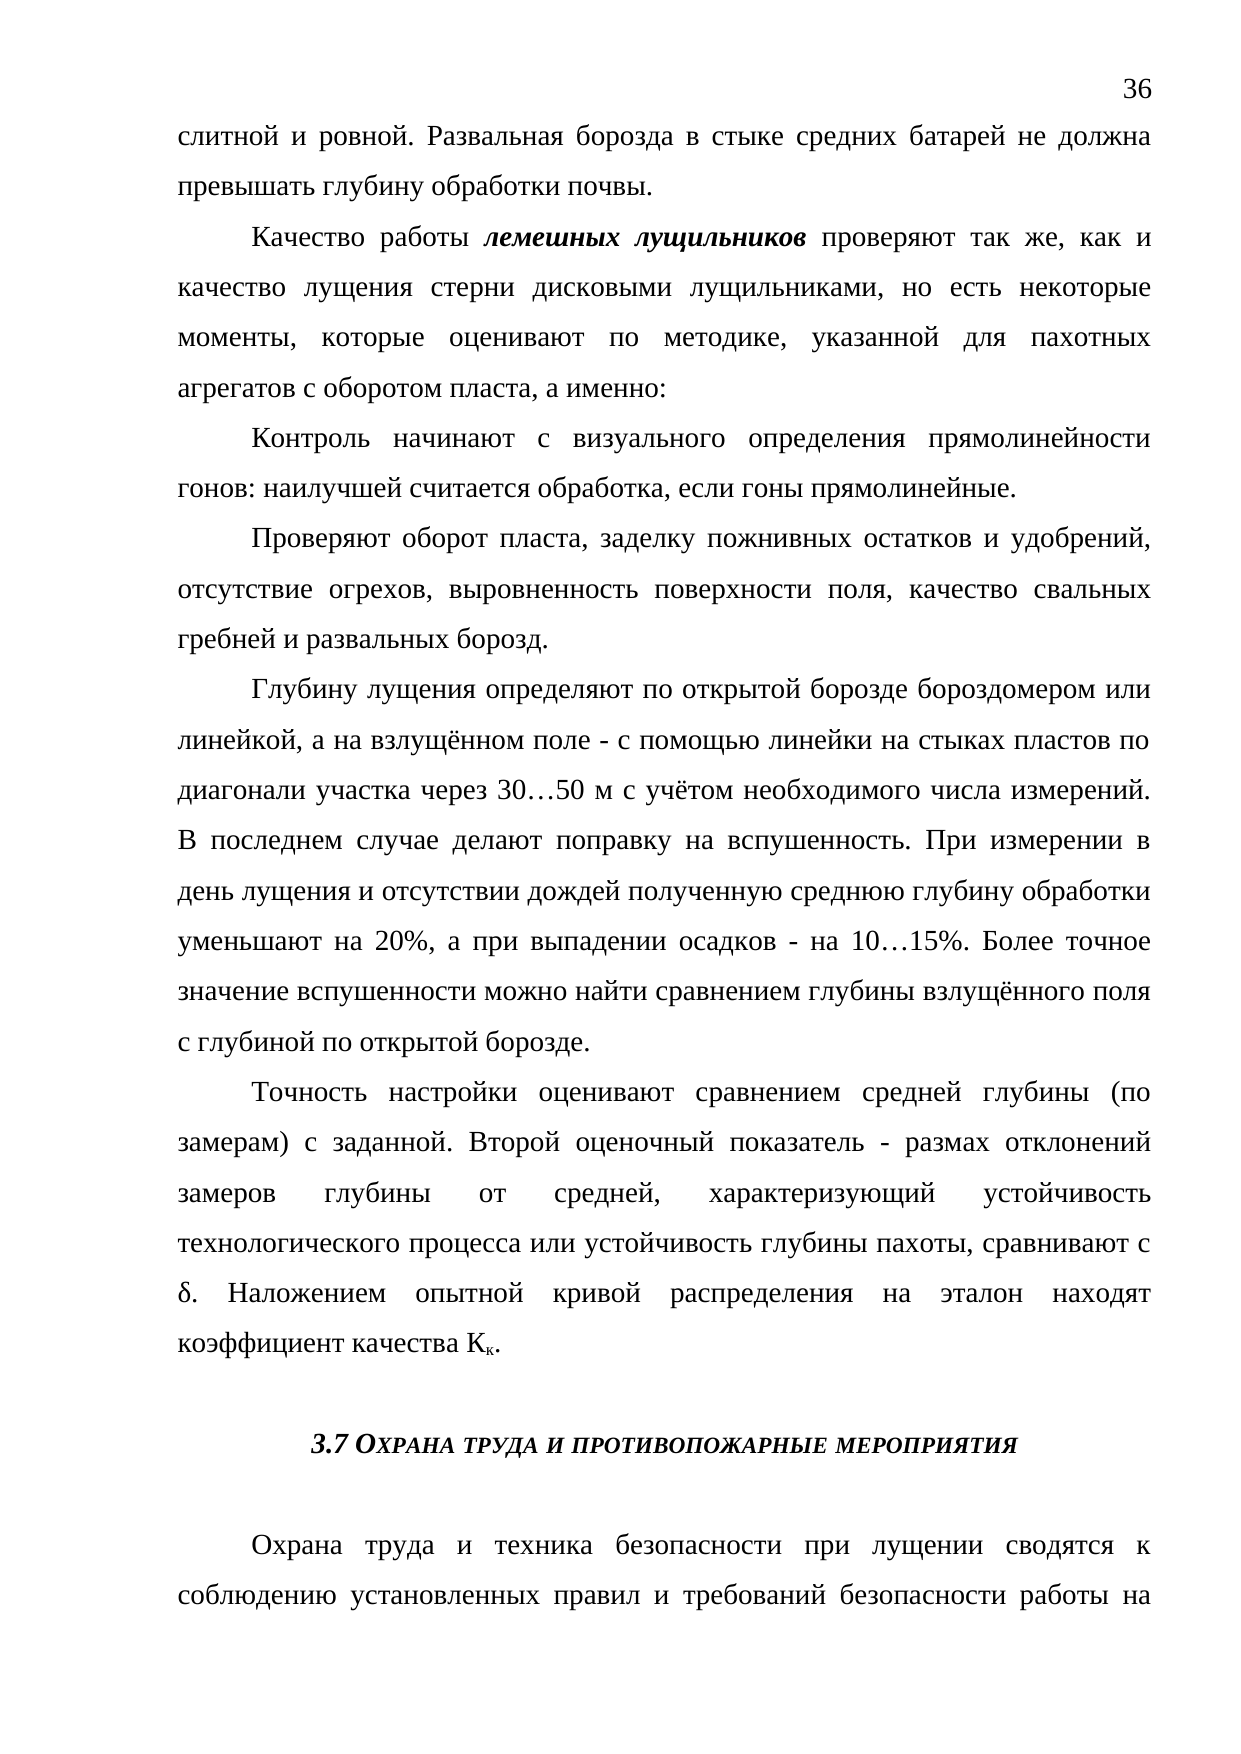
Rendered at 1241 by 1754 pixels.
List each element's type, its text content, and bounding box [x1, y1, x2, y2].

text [177, 1527, 1152, 1611]
text Контроль начинают с визуального определения прямолинейности гонов: наилучшей считается обработка, если гоны прямолинейные. [177, 420, 1152, 504]
text Проверяют оборот пласта, заделку пожнивных остатков и удобрений, отсутствие огрехов, выровненность поверхности поля, качество свальных гребней и развальных борозд. [177, 521, 1152, 655]
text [177, 118, 1152, 202]
text Качество работы лемешных лущильников проверяют так же, как и качество лущения стерни дисковыми лущильниками, но есть некоторые моменты, которые оценивают по методике, указанной для пахотных агрегатов с оборотом пласта, а именно: [177, 219, 1152, 403]
text Глубину лущения определяют по открытой борозде бороздомером или линейкой, а на взлущённом поле - с помощью линейки на стыках пластов по диагонали участка через 30…50 м с учётом необходимого числа измерений. В последнем случае делают поправку на вспушенность. При измерении в день лущения и отсутствии дождей полученную среднюю глубину обработки уменьшают на 20%, а при выпадении осадков - на 10…15%. Более точное значение вспушенности можно найти сравнением глубины взлущённого поля с глубиной по открытой борозде. [177, 672, 1152, 1057]
subtitle 3.7 Охрана труда и противопожарные мероприятия [177, 1426, 1152, 1460]
text Точность настройки оценивают сравнением средней глубины (по замерам) с заданной. Второй оценочный показатель - размах отклонений замеров глубины от средней, характеризующий устойчивость технологического процесса или устойчивость глубины пахоты, сравнивают с δ. Наложением опытной кривой распределения на эталон находят коэффициент качества Кк. [177, 1074, 1152, 1359]
